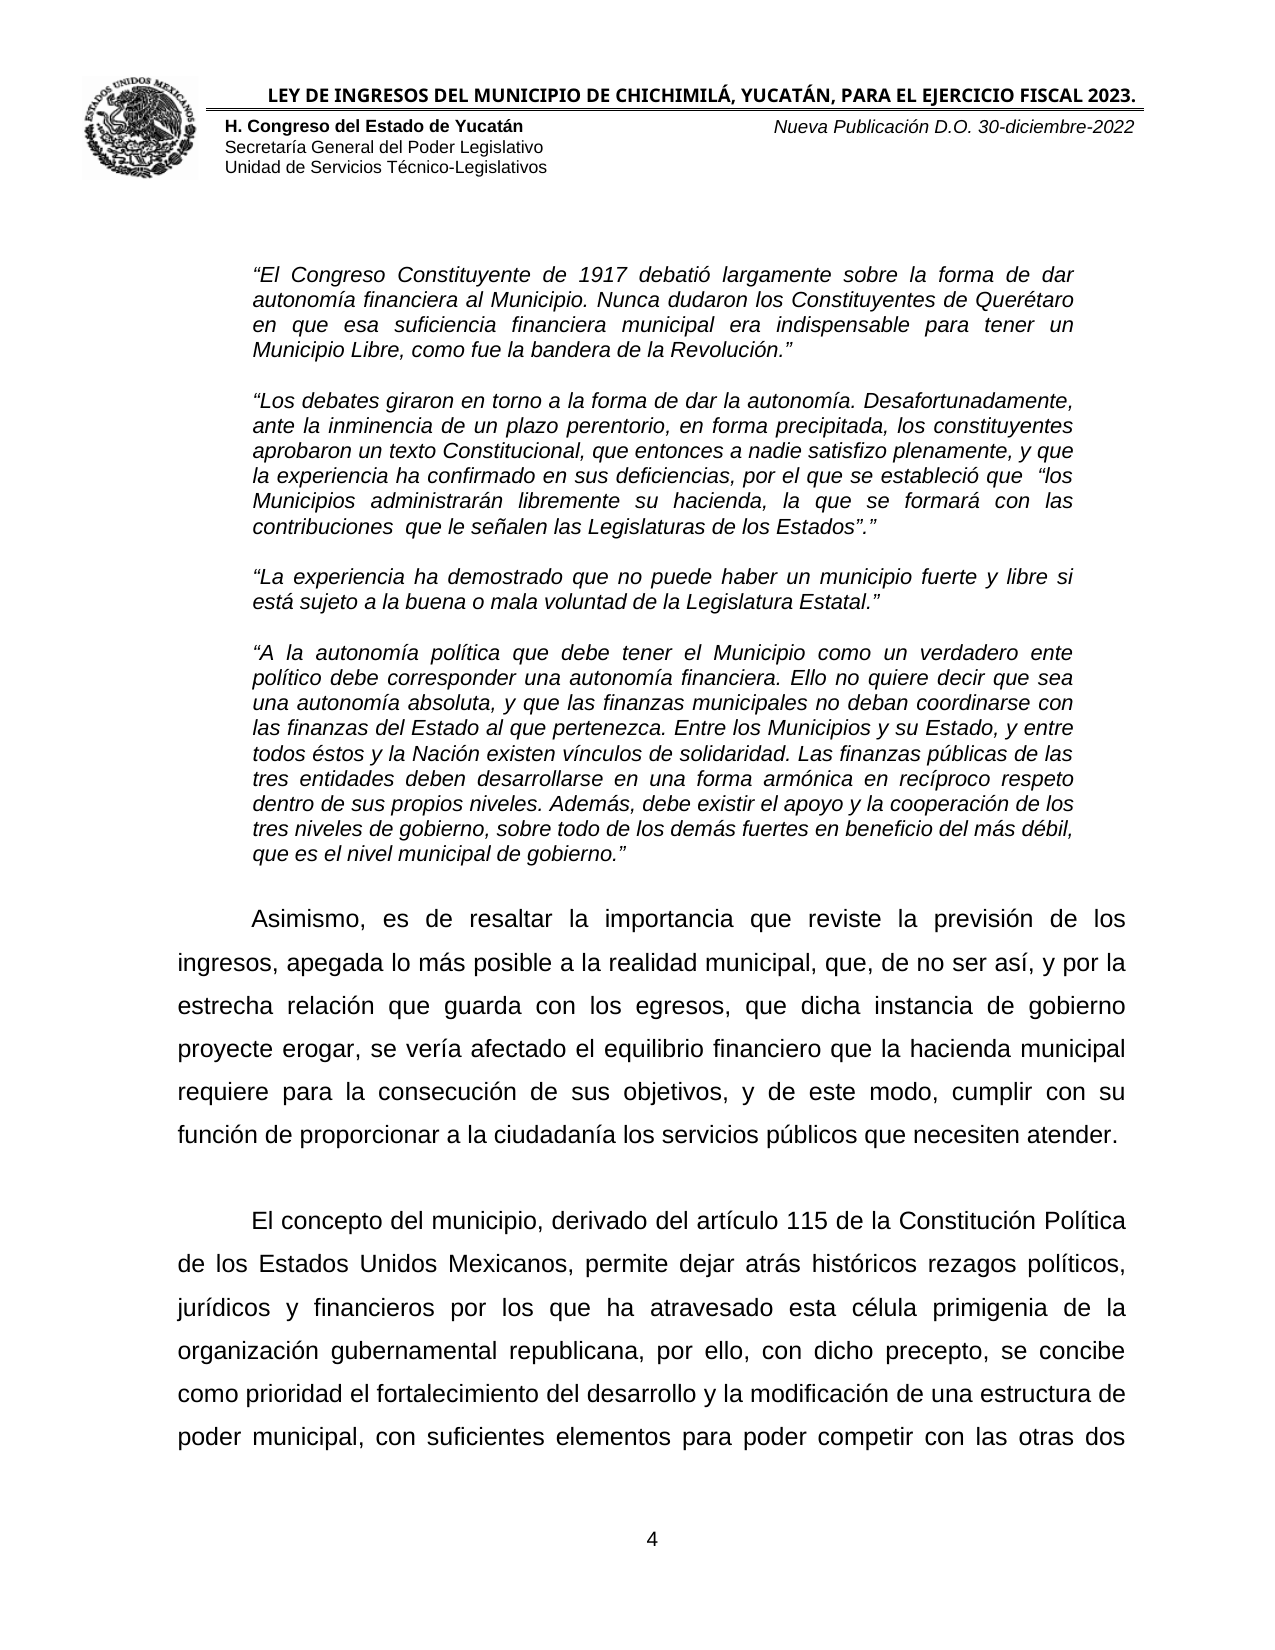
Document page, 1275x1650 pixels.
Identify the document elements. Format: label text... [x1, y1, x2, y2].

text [177, 1206, 1127, 1451]
text “La experiencia ha demostrado que no puede haber un municipio fuerte y libre si está sujeto a la buena o mala voluntad de [252, 564, 1077, 614]
text “Los debates giraron en torno a la forma de dar la autonomía. Desafortunadamente, ante la inminencia de un plazo perentorio, en forma precipitada, los constituyentes aprobaron un texto Constitucional, que entonces a nadie satisfizo plenamente, y que la experiencia ha confirmado en sus deficiencias, por el que se estableció que “los Municipios administrarán libremente su hacienda, la que se formará con las contribuciones que le señalen las Legislaturas de los Estados”.” [252, 388, 1077, 539]
text Asimismo, es de resaltar la importancia que reviste la previsión de los ingresos, apegada lo más posible a la realidad municipal, que, de no ser así, y por la estrecha relación que guarda con los egresos, que dicha instancia de gobierno proyecte erogar, se vería afectado el equilibrio financiero que la hacienda municipal requiere para la consecución de sus objetivos, y de este modo, cumplir con su función de proporcionar a la ciudadanía los servicios públicos que necesiten atender. [177, 904, 1127, 1149]
text “El Congreso Constituyente de 1917 debatió largamente sobre la forma de dar autonomía financiera al Municipio. Nunca dudaron los Constituyentes de Querétaro en que esa suficiencia financiera municipal era indispensable para tener un Municipio Libre, como fue la bandera de [252, 262, 1077, 362]
text “A la autonomía política que debe tener el Municipio como un verdadero ente político debe corresponder una autonomía financiera. Ello no quiere decir que sea una autonomía absoluta, y que las finanzas municipales no deban coordinarse con las finanzas del Estado al que pertenezca. Entre los Municipios y su Estado, y entre todos éstos y existen vínculos de solidaridad. Las finanzas públicas de las tres entidades deben desarrollarse en una forma armónica en recíproco respeto dentro de sus propios niveles. Además, debe existir el apoyo y la cooperación de los tres niveles de gobierno, sobre todo de los demás fuertes en beneficio del más débil, que es el nivel municipal de gobierno.” [252, 640, 1077, 867]
